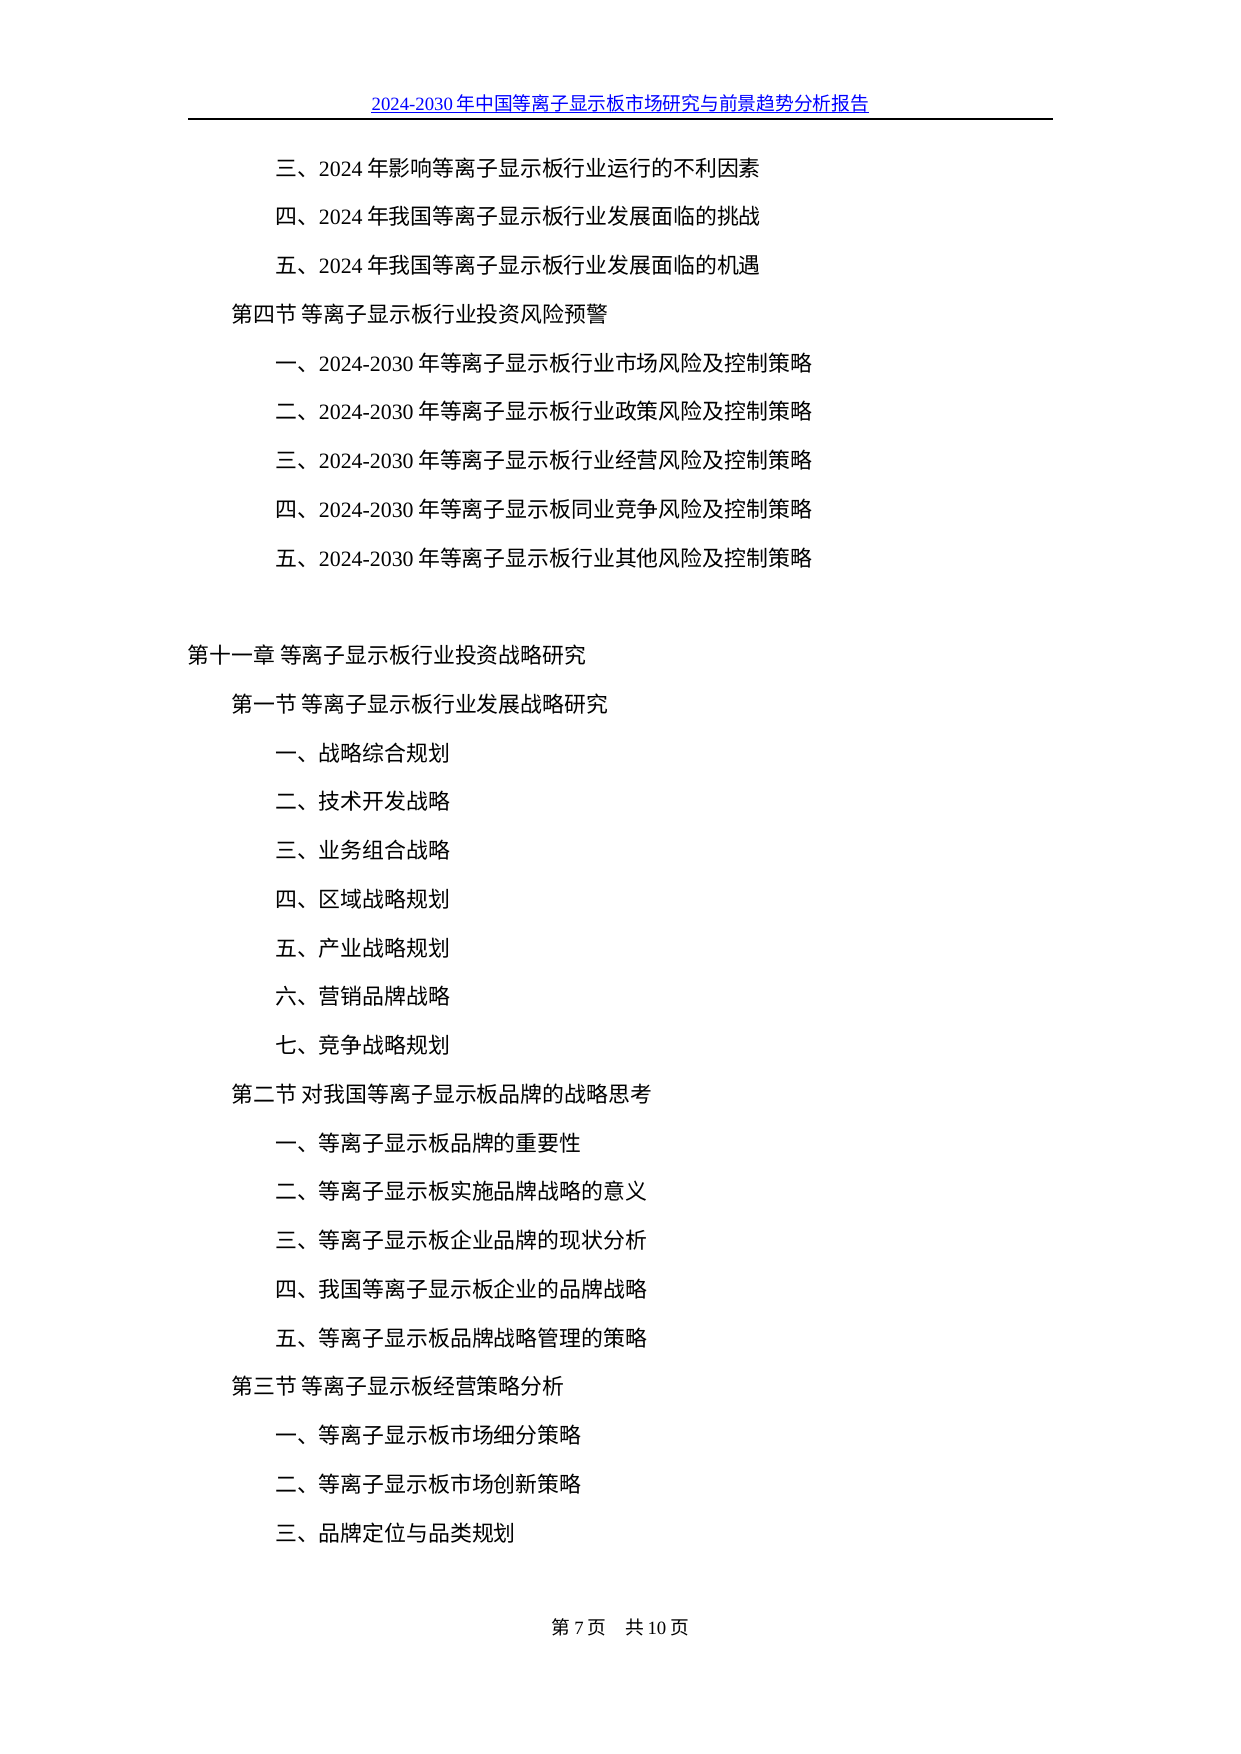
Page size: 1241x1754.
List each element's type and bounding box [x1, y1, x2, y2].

text [187, 150, 1053, 1548]
